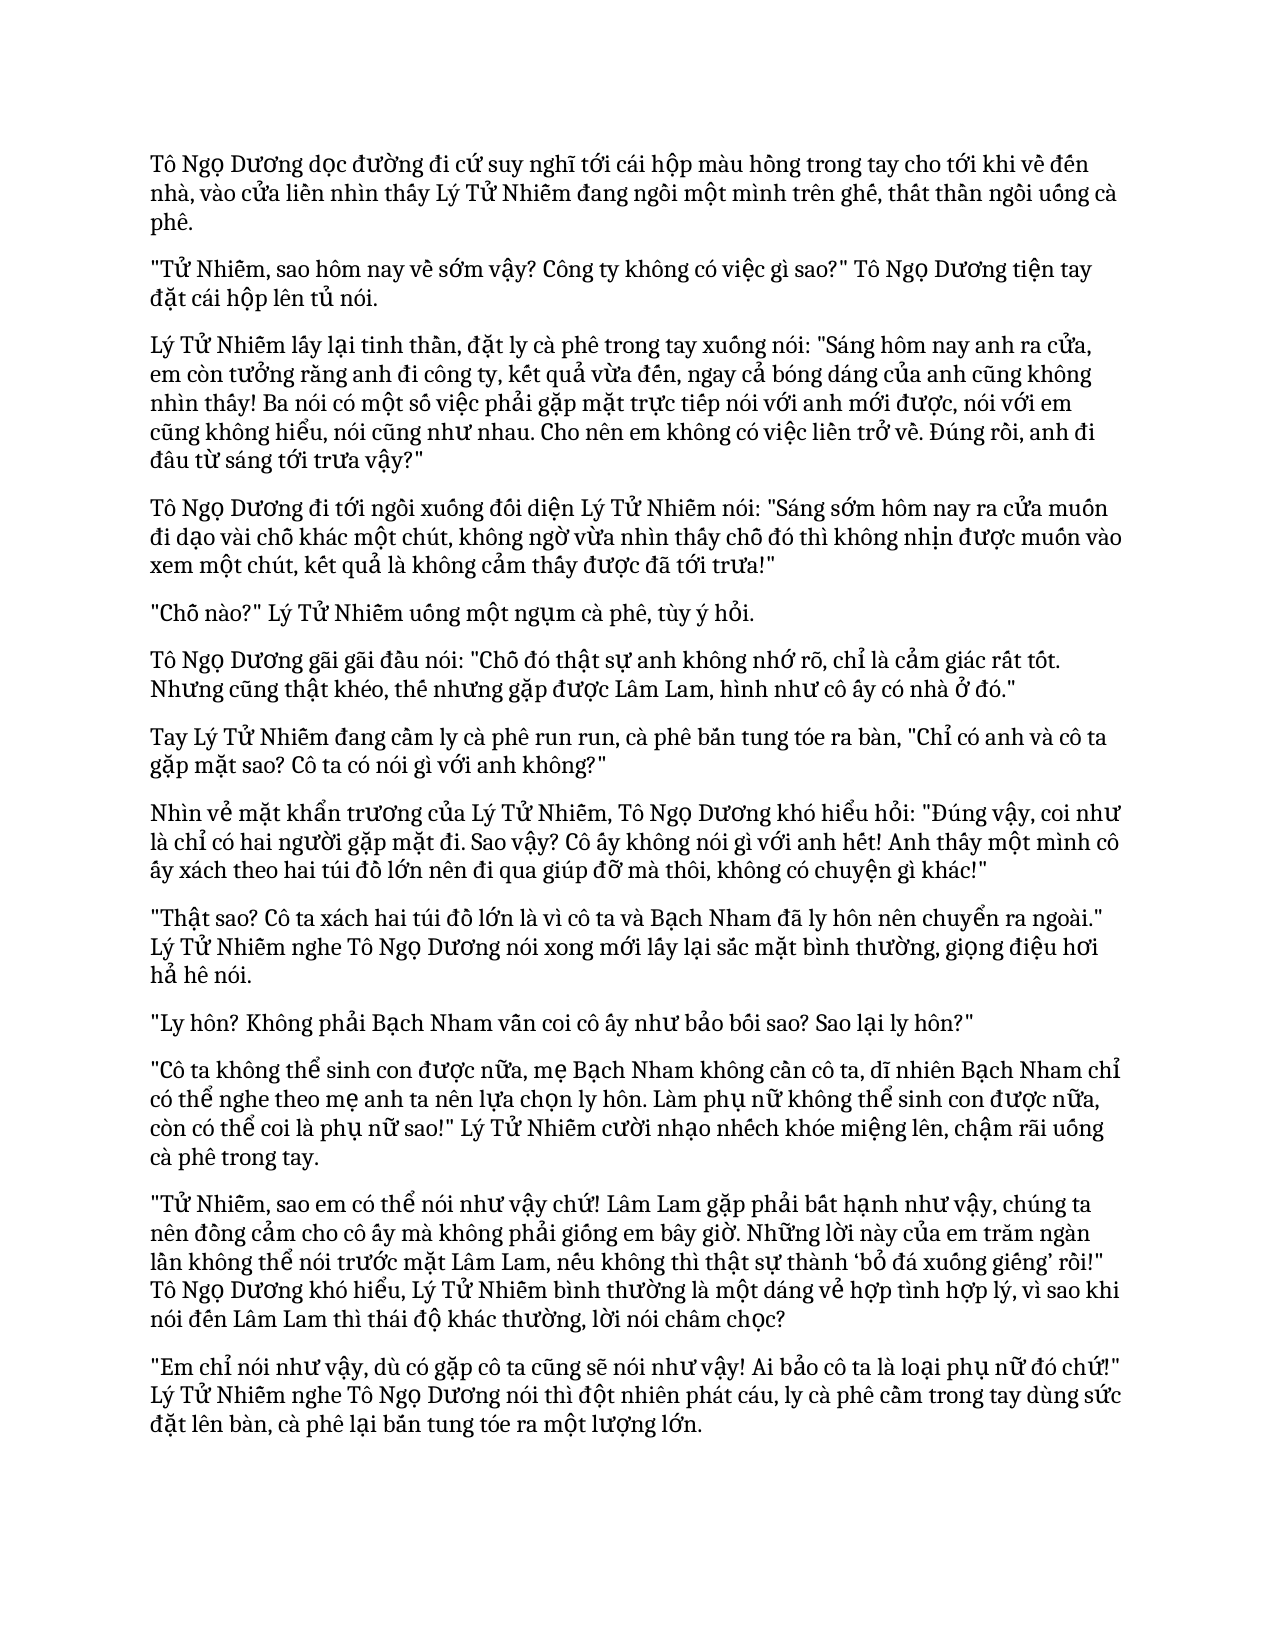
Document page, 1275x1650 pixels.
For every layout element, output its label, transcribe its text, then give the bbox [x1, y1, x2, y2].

text "Thật sao? Cô ta xách hai túi đồ lớn là vì cô ta và Bạch Nham đã ly hôn nên chuyển ra ngoài." Lý Tử Nhiễm nghe Tô Ngọ Dương nói xong mới lấy lại sắc mặt bình thường, giọng điệu hơi hả hê nói. [150, 904, 1125, 990]
text "Chỗ nào?" Lý Tử Nhiễm uống một ngụm cà phê, tùy ý hỏi. [150, 599, 1125, 627]
text Tô Ngọ Dương gãi gãi đầu nói: "Chỗ đó thật sự anh không nhớ rõ, chỉ là cảm giác rất tốt. Nhưng cũng thật khéo, thế nhưng gặp được Lâm Lam, hình như cô ấy có nhà ở đó." [150, 646, 1125, 704]
text Lý Tử Nhiễm lấy lại tinh thần, đặt ly cà phê trong tay xuống nói: "Sáng hôm nay anh ra cửa, em còn tưởng rằng anh đi công ty, kết quả vừa đến, ngay cả bóng dáng của anh cũng không nhìn thấy! Ba nói có một số việc phải gặp mặt trực tiếp nói với anh mới được, nói với em cũng không hiểu, nói cũng như nhau. Cho nên em không có việc liền trở về. Đúng rồi, anh đi đâu từ sáng tới trưa vậy?" [150, 331, 1125, 475]
text Tô Ngọ Dương đi tới ngồi xuống đối diện Lý Tử Nhiễm nói: "Sáng sớm hôm nay ra cửa muốn đi dạo vài chỗ khác một chút, không ngờ vừa nhìn thấy chỗ đó thì không nhịn được muốn vào xem một chút, kết quả là không cảm thấy được đã tới trưa!" [150, 494, 1125, 580]
text "Tử Nhiễm, sao hôm nay về sớm vậy? Công ty không có việc gì sao?" Tô Ngọ Dương tiện tay đặt cái hộp lên tủ nói. [150, 255, 1125, 312]
text Nhìn vẻ mặt khẩn trương của Lý Tử Nhiễm, Tô Ngọ Dương khó hiểu hỏi: "Đúng vậy, coi như là chỉ có hai người gặp mặt đi. Sao vậy? Cô ấy không nói gì với anh hết! Anh thấy một mình cô ấy xách theo hai túi đồ lớn nên đi qua giúp đỡ mà thôi, không có chuyện gì khác!" [150, 799, 1125, 885]
text "Cô ta không thể sinh con được nữa, mẹ Bạch Nham không cần cô ta, dĩ nhiên Bạch Nham chỉ có thể nghe theo mẹ anh ta nên lựa chọn ly hôn. Làm phụ nữ không thể sinh con được nữa, còn có thể coi là phụ nữ sao!" Lý Tử Nhiễm cười nhạo nhếch khóe miệng lên, chậm rãi uống cà phê trong tay. [150, 1056, 1125, 1171]
text Tay Lý Tử Nhiễm đang cầm ly cà phê run run, cà phê bắn tung tóe ra bàn, "Chỉ có anh và cô ta gặp mặt sao? Cô ta có nói gì với anh không?" [150, 722, 1125, 780]
text "Ly hôn? Không phải Bạch Nham vẫn coi cô ấy như bảo bối sao? Sao lại ly hôn?" [150, 1009, 1125, 1037]
text "Tử Nhiễm, sao em có thể nói như vậy chứ! Lâm Lam gặp phải bất hạnh như vậy, chúng ta nên đồng cảm cho cô ấy mà không phải giống em bây giờ. Những lời này của em trăm ngàn lần không thể nói trước mặt Lâm Lam, nếu không thì thật sự thành ‘bỏ đá xuống giếng’ rồi!" Tô Ngọ Dương khó hiểu, Lý Tử Nhiễm bình thường là một dáng vẻ hợp tình hợp lý, vì sao khi nói đến Lâm Lam thì thái độ khác thường, lời nói châm chọc? [150, 1190, 1125, 1334]
text "Em chỉ nói như vậy, dù có gặp cô ta cũng sẽ nói như vậy! Ai bảo cô ta là loại phụ nữ đó chứ!" Lý Tử Nhiễm nghe Tô Ngọ Dương nói thì đột nhiên phát cáu, ly cà phê cầm trong tay dùng sức đặt lên bàn, cà phê lại bắn tung tóe ra một lượng lớn. [150, 1352, 1125, 1439]
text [150, 150, 1125, 236]
